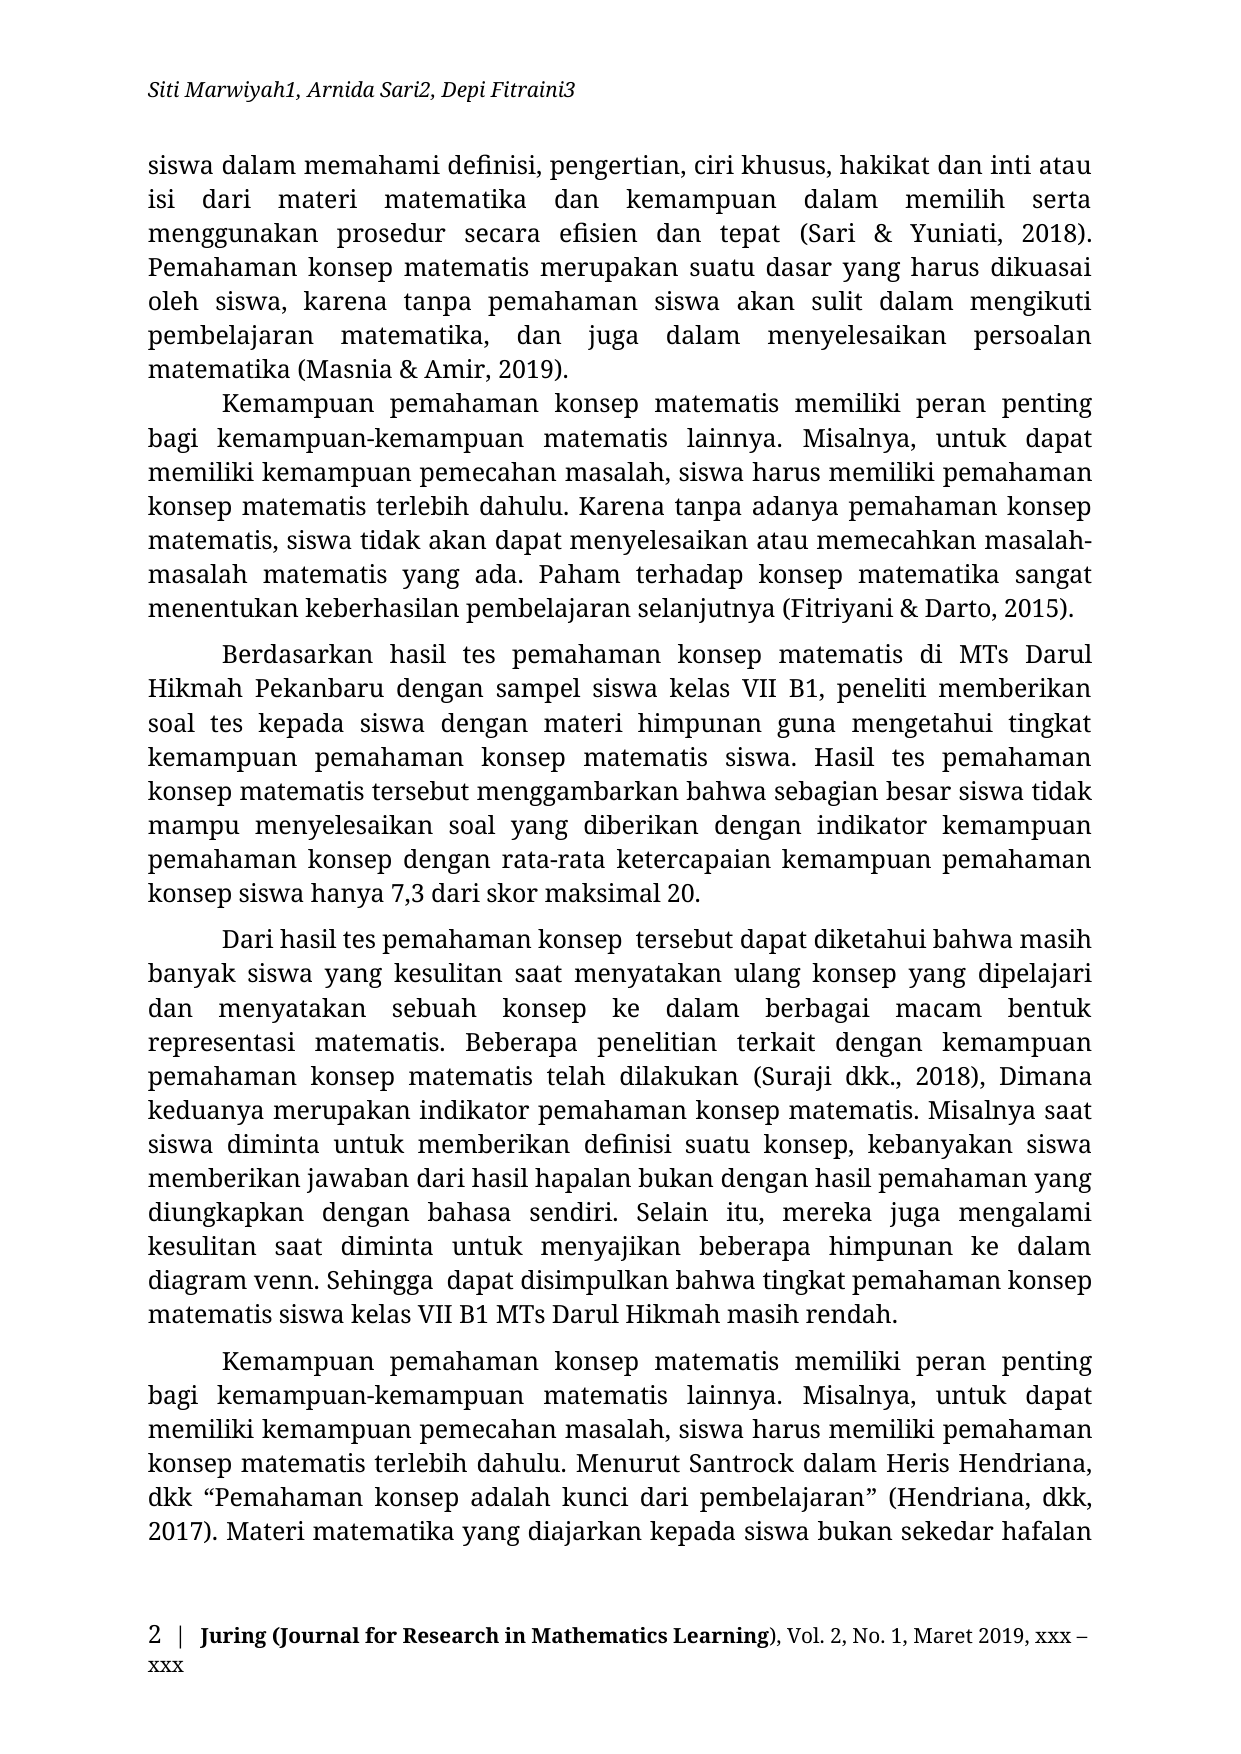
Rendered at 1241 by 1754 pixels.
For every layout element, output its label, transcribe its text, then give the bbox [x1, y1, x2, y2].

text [148, 148, 1092, 386]
text Berdasarkan hasil tes pemahaman konsep matematis di MTs Darul Hikmah Pekanbaru dengan sampel siswa kelas VII B1, peneliti memberikan soal tes kepada siswa dengan materi himpunan guna mengetahui tingkat kemampuan pemahaman konsep matematis siswa. Hasil tes pemahaman konsep matematis tersebut menggambarkan bahwa sebagian besar siswa tidak mampu menyelesaikan soal yang diberikan dengan indikator kemampuan pemahaman konsep dengan rata-rata ketercapaian kemampuan pemahaman konsep siswa hanya 7,3 dari skor maksimal 20. [148, 637, 1092, 909]
text Dari hasil tes pemahaman konsep tersebut dapat diketahui bahwa masih banyak siswa yang kesulitan saat menyatakan ulang konsep yang dipelajari dan menyatakan sebuah konsep ke dalam berbagai macam bentuk representasi matematis. Beberapa penelitian terkait dengan kemampuan pemahaman konsep matematis telah dilakukan (Suraji dkk., 2018), Dimana keduanya merupakan indikator pemahaman konsep matematis. Misalnya saat siswa diminta untuk memberikan definisi suatu konsep, kebanyakan siswa memberikan jawaban dari hasil hapalan bukan dengan hasil pemahaman yang diungkapkan dengan bahasa sendiri. Selain itu, mereka juga mengalami kesulitan saat diminta untuk menyajikan beberapa himpunan ke dalam diagram venn. Sehingga dapat disimpulkan bahwa tingkat pemahaman konsep matematis siswa kelas VII B1 MTs Darul Hikmah masih rendah. [148, 922, 1092, 1331]
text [148, 1343, 1092, 1548]
text Kemampuan pemahaman konsep matematis memiliki peran penting bagi kemampuan-kemampuan matematis lainnya. Misalnya, untuk dapat memiliki kemampuan pemecahan masalah, siswa harus memiliki pemahaman konsep matematis terlebih dahulu. Karena tanpa adanya pemahaman konsep matematis, siswa tidak akan dapat menyelesaikan atau memecahkan masalah-masalah matematis yang ada. Paham terhadap konsep matematika sangat menentukan keberhasilan pembelajaran selanjutnya (Fitriyani & Darto, 2015). [148, 386, 1092, 624]
